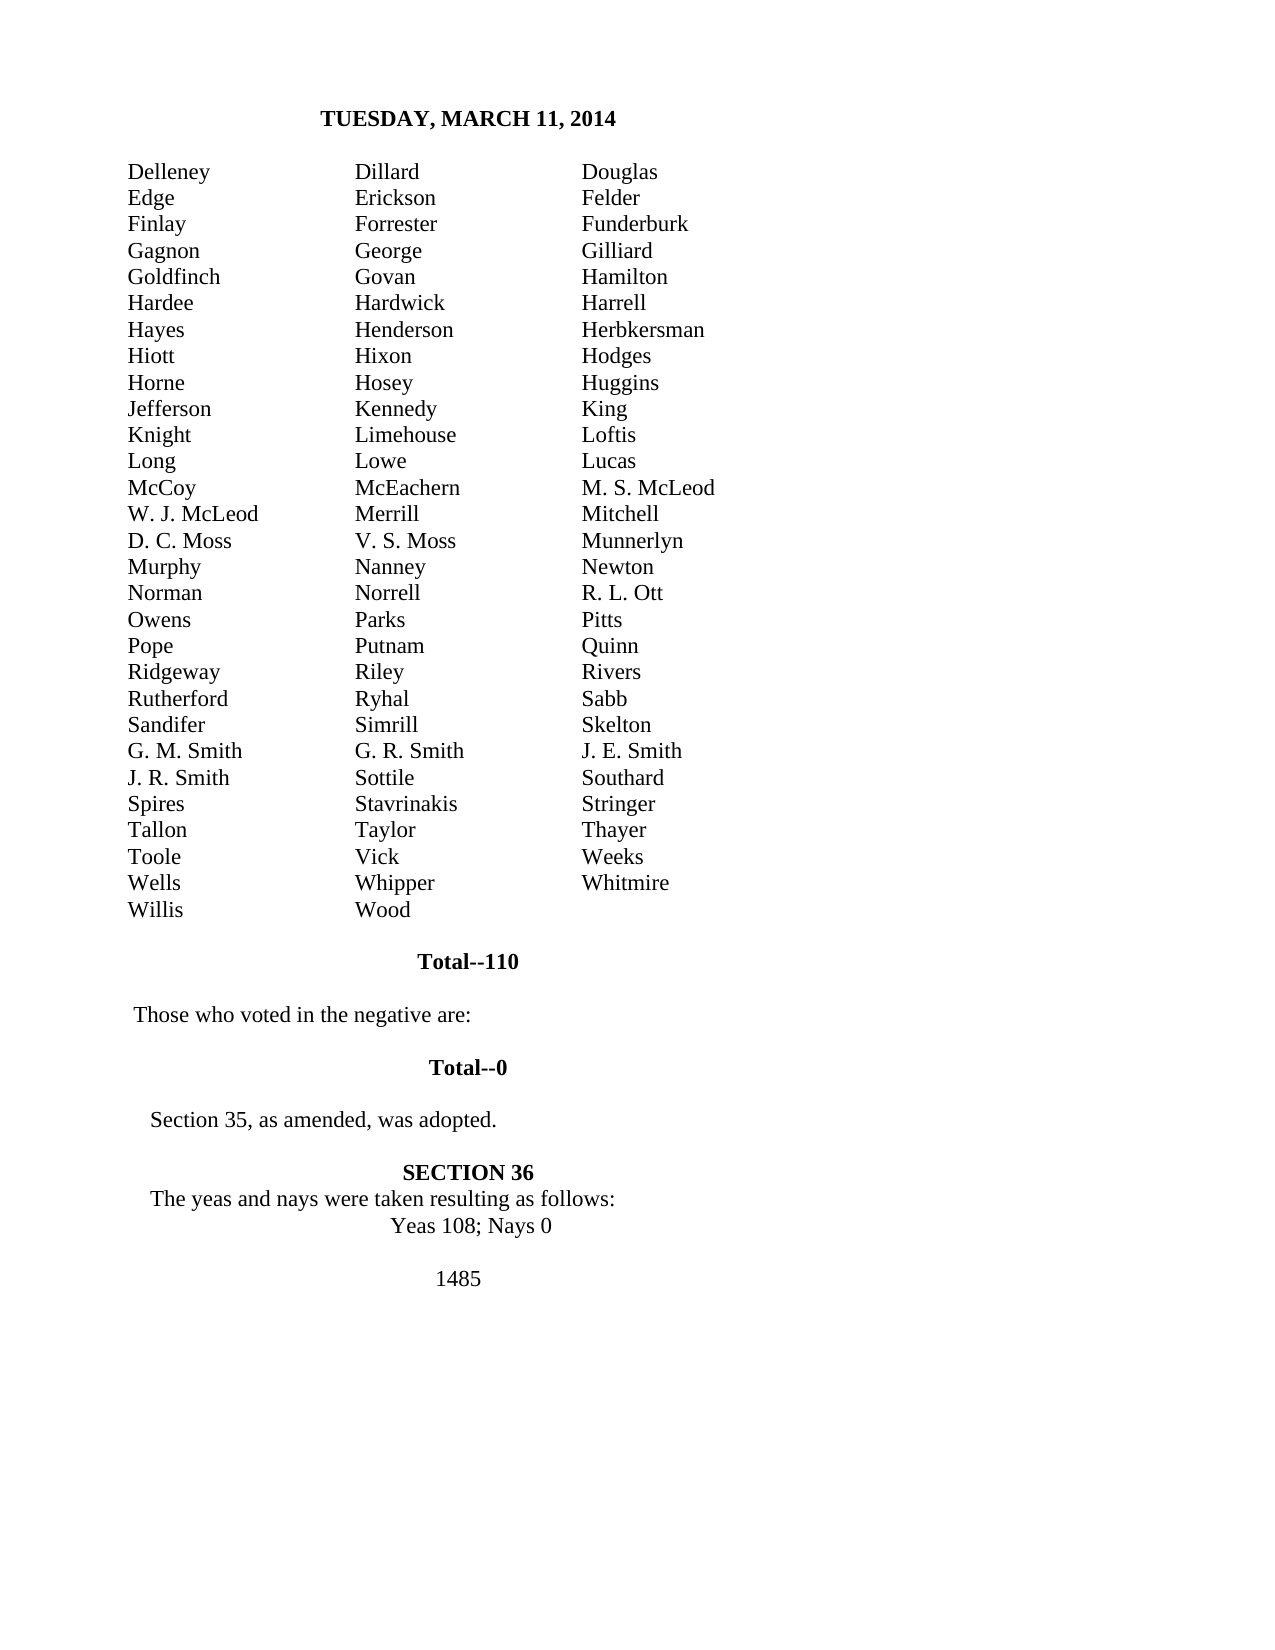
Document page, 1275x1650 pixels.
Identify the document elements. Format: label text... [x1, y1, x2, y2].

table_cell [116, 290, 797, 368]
text The yeas and nays were taken resulting as follows: [127, 1186, 786, 1212]
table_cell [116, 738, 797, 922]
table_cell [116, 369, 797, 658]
text Section 35, as amended, was adopted. [127, 1106, 786, 1133]
text Those who voted in the negative are: [127, 1001, 786, 1027]
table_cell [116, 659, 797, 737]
text Total--110 [127, 948, 786, 975]
text SECTION 36 [127, 1159, 786, 1186]
text Total--0 [127, 1054, 786, 1080]
text Yeas 108; Nays 0 [127, 1212, 786, 1238]
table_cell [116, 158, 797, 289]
